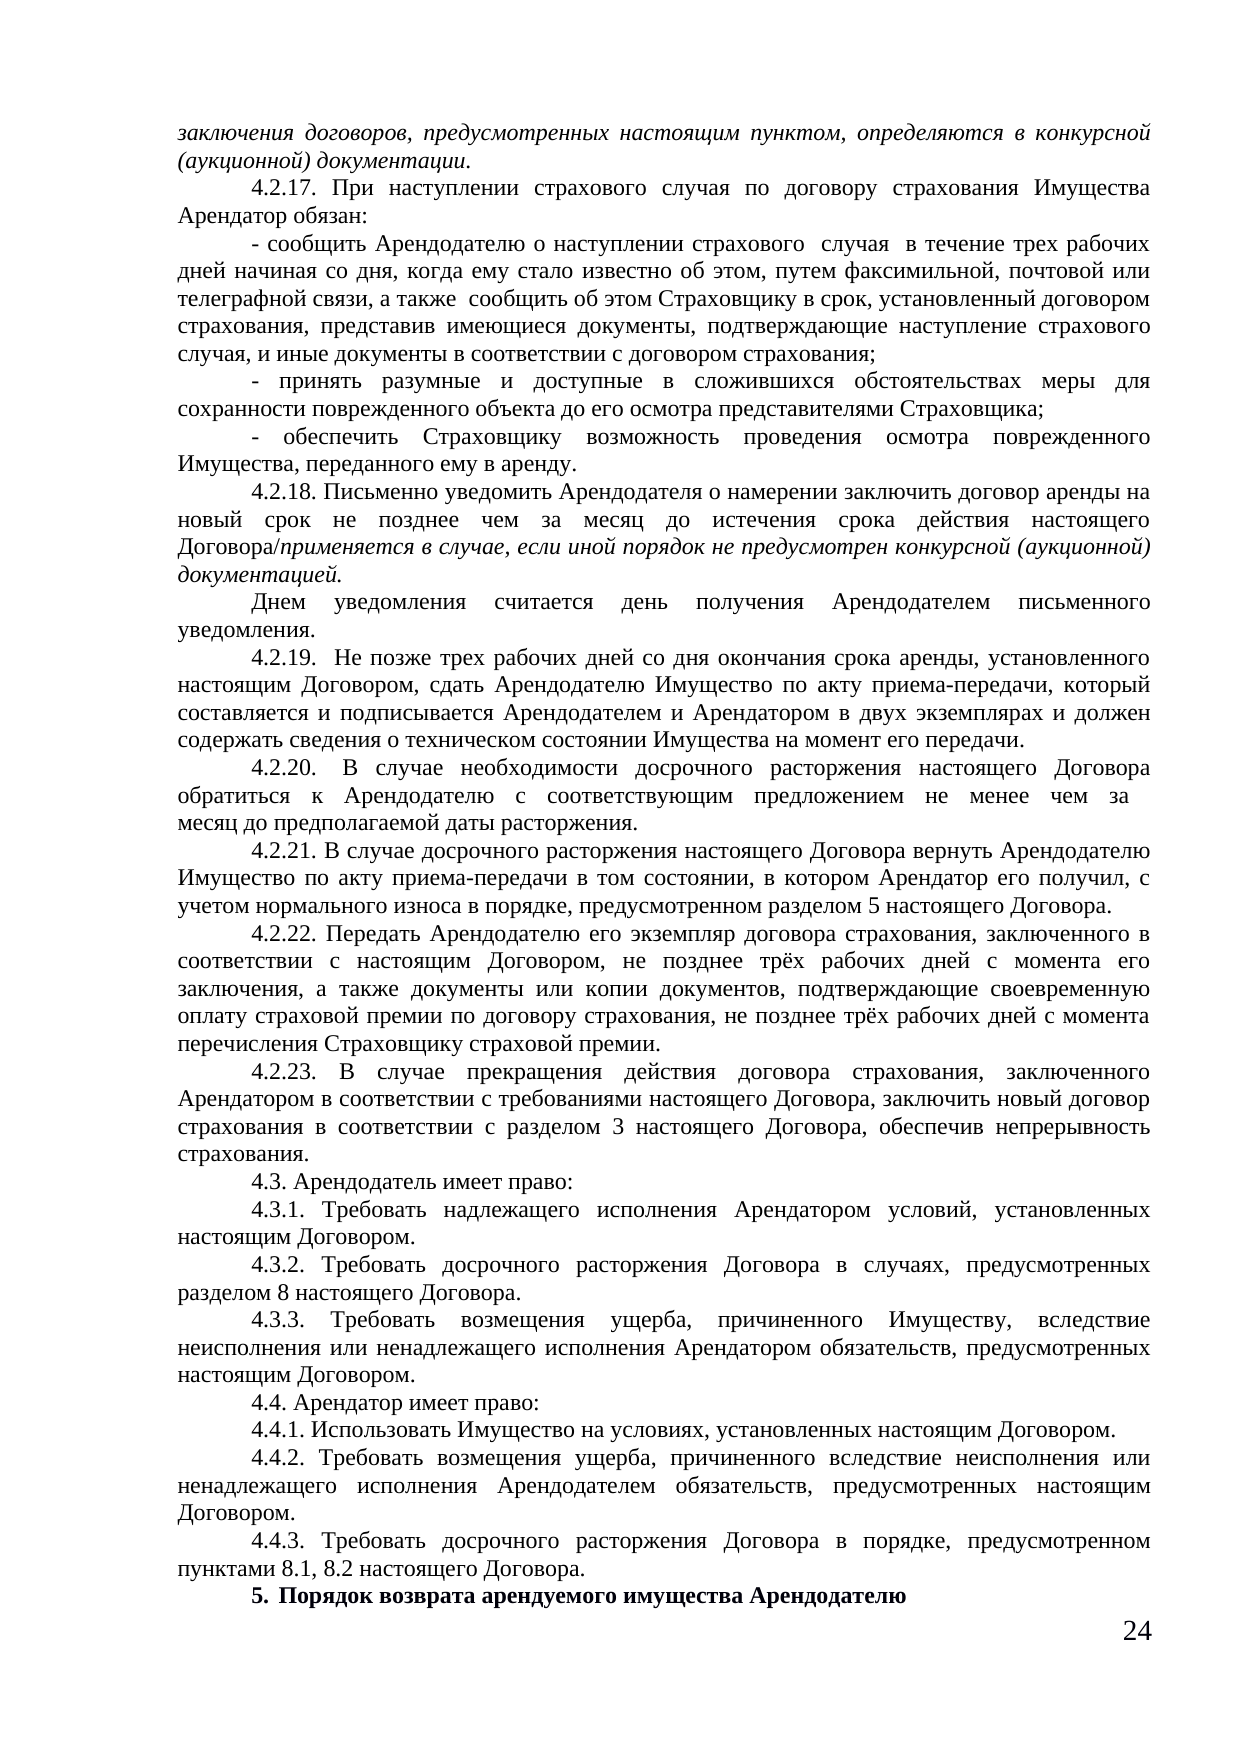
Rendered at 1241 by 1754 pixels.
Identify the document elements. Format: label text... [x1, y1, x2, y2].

list 4.4.3. Требовать досрочного расторжения Договора в порядке, предусмотренном пунктами 8.1, 8.2 настоящего Договора. [177, 1526, 1152, 1581]
list - принять разумные и доступные в сложившихся обстоятельствах меры для сохранности поврежденного объекта до его осмотра представителями Страховщика; [177, 367, 1152, 422]
list - обеспечить Страховщику возможность проведения осмотра поврежденного Имущества, переданного ему в аренду. [177, 422, 1152, 477]
list 4.2.20. В случае необходимости досрочного расторжения настоящего Договора обратиться к Арендодателю с соответствующим предложением не менее чем за месяц до предполагаемой даты расторжения. [177, 753, 1152, 836]
list 4.4.1. Использовать Имущество на условиях, установленных настоящим Договором. [177, 1416, 1152, 1443]
list 4.2.21. В случае досрочного расторжения настоящего Договора вернуть Арендодателю Имущество по акту приема-передачи в том состоянии, в котором Арендатор его получил, с учетом нормального износа в порядке, предусмотренном разделом 5 настоящего Договора. [177, 836, 1152, 919]
list 4.2.18. Письменно уведомить Арендодателя о намерении заключить договор аренды на новый срок не позднее чем за месяц до истечения срока действия настоящего Договора/применяется в случае, если иной порядок не предусмотрен конкурсной (аукционной) документацией. [177, 477, 1152, 587]
list 4.2.17. При наступлении страхового случая по договору страхования Имущества Арендатор обязан: [177, 173, 1152, 228]
list 4.3.1. Требовать надлежащего исполнения Арендатором условий, установленных настоящим Договором. [177, 1195, 1152, 1250]
list 5. Порядок возврата арендуемого имущества Арендодателю [177, 1581, 1152, 1609]
list 4.2.23. В случае прекращения действия договора страхования, заключенного Арендатором в соответствии с требованиями настоящего Договора, заключить новый договор страхования в соответствии с разделом 3 настоящего Договора, обеспечив непрерывность страхования. [177, 1057, 1152, 1167]
list 4.4. Арендатор имеет право: [177, 1388, 1152, 1416]
list 4.2.19. Не позже трех рабочих дней со дня окончания срока аренды, установленного настоящим Договором, сдать Арендодателю Имущество по акту приема-передачи, который составляется и подписывается Арендодателем и Арендатором в двух экземплярах и должен содержать сведения о техническом состоянии Имущества на момент его передачи. [177, 643, 1152, 753]
list 4.2.22. Передать Арендодателю его экземпляр договора страхования, заключенного в соответствии с настоящим Договором, не позднее трёх рабочих дней с момента его заключения, а также документы или копии документов, подтверждающие своевременную оплату страховой премии по договору страхования, не позднее трёх рабочих дней с момента перечисления Страховщику страховой премии. [177, 919, 1152, 1057]
list 4.3. Арендодатель имеет право: [177, 1167, 1152, 1195]
list Днем уведомления считается день получения Арендодателем письменного уведомления. [177, 587, 1152, 643]
list 4.4.2. Требовать возмещения ущерба, причиненного вследствие неисполнения или ненадлежащего исполнения Арендодателем обязательств, предусмотренных настоящим Договором. [177, 1443, 1152, 1526]
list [177, 118, 1152, 173]
list 4.3.2. Требовать досрочного расторжения Договора в случаях, предусмотренных разделом 8 настоящего Договора. [177, 1250, 1152, 1305]
list - сообщить Арендодателю о наступлении страхового случая в течение трех рабочих дней начиная со дня, когда ему стало известно об этом, путем факсимильной, почтовой или телеграфной связи, а также сообщить об этом Страховщику в срок, установленный договором страхования, представив имеющиеся документы, подтверждающие наступление страхового случая, и иные документы в соответствии с договором страхования; [177, 228, 1152, 367]
list 4.3.3. Требовать возмещения ущерба, причиненного Имуществу, вследствие неисполнения или ненадлежащего исполнения Арендатором обязательств, предусмотренных настоящим Договором. [177, 1305, 1152, 1388]
